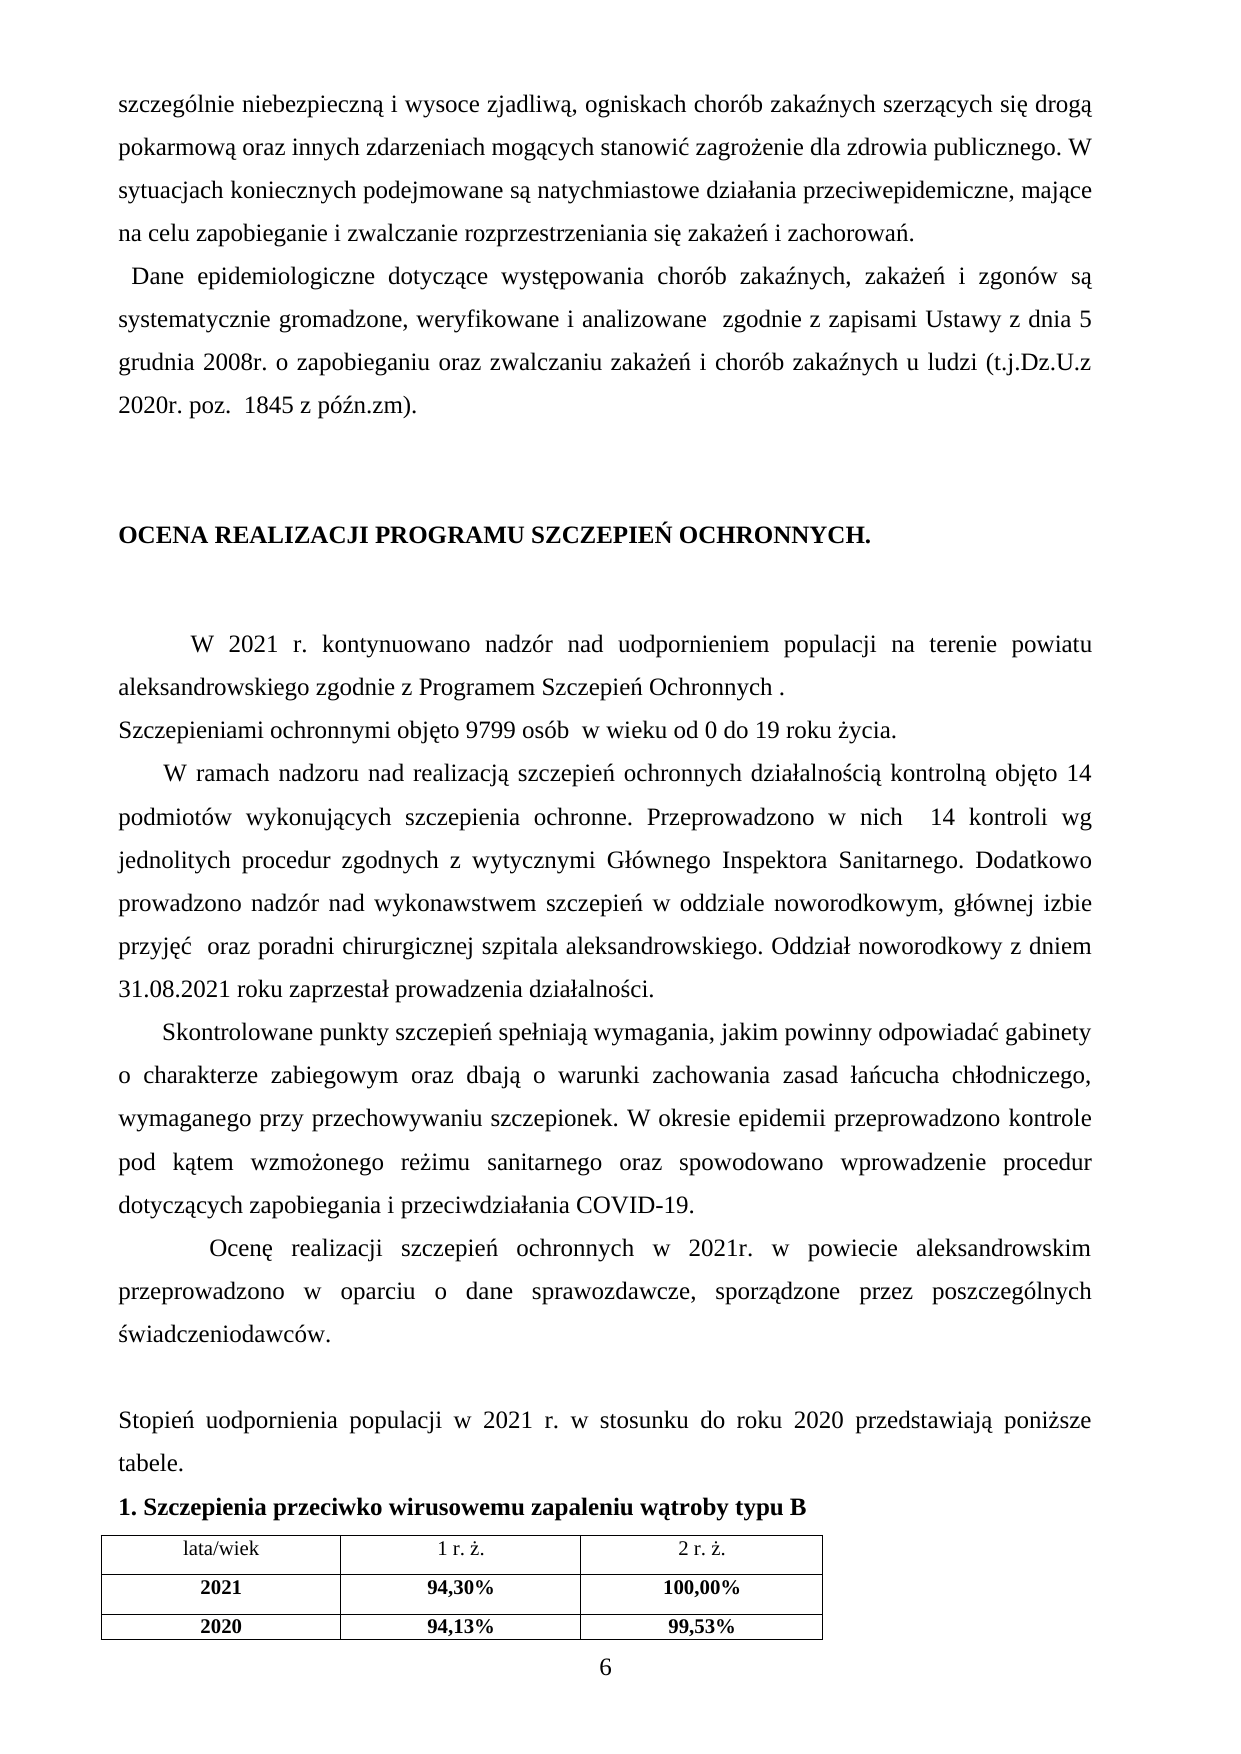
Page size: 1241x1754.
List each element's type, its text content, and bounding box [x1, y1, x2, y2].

text Skontrolowane punkty szczepień spełniają wymagania, jakim powinny odpowiadać gabinety o charakterze zabiegowym oraz dbają o warunki zachowania zasad łańcucha chłodniczego, wymaganego przy przechowywaniu szczepionek. W okresie epidemii przeprowadzono kontrole pod kątem wzmożonego reżimu sanitarnego oraz spowodowano wprowadzenie procedur dotyczących zapobiegania i przeciwdziałania COVID-19. [118, 1017, 1093, 1218]
text W 2021 r. kontynuowano nadzór nad uodpornieniem populacji na terenie powiatu aleksandrowskiego zgodnie z Programem Szczepień Ochronnych . [118, 629, 1093, 701]
table_cell 94,30% [341, 1575, 580, 1613]
text Stopień uodpornienia populacji w 2021 r. w stosunku do roku 2020 przedstawiają poniższe tabele. [118, 1405, 1093, 1477]
table_cell 2021 [102, 1575, 340, 1613]
text Ocenę realizacji szczepień ochronnych w 2021r. w powiecie aleksandrowskim przeprowadzono w oparciu o dane sprawozdawcze, sporządzone przez poszczególnych świadczeniodawców. [118, 1233, 1093, 1348]
table_header 1 r. ż. [341, 1536, 580, 1574]
text Dane epidemiologiczne dotyczące występowania chorób zakaźnych, zakażeń i zgonów są systematycznie gromadzone, weryfikowane i analizowane zgodnie z zapisami Ustawy z dnia 5 grudnia 2008r. o zapobieganiu oraz zwalczaniu zakażeń i chorób zakaźnych u ludzi (t.j.Dz.U.z 2020r. poz. 1845 z późn.zm). [118, 261, 1093, 419]
table_header 2 r. ż. [581, 1536, 822, 1574]
text 1. Szczepienia przeciwko wirusowemu zapaleniu wątroby typu B [118, 1492, 1093, 1520]
table_header lata/wiek [102, 1536, 340, 1574]
table_cell 2020 [102, 1615, 340, 1638]
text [118, 89, 1093, 247]
text Szczepieniami ochronnymi objęto 9799 osób w wieku od 0 do 19 roku życia. [118, 715, 1093, 744]
text OCENA REALIZACJI PROGRAMU SZCZEPIEŃ OCHRONNYCH. [118, 520, 1093, 549]
table_cell 99,53% [581, 1615, 822, 1638]
text W ramach nadzoru nad realizacją szczepień ochronnych działalnością kontrolną objęto 14 podmiotów wykonujących szczepienia ochronne. Przeprowadzono w nich 14 kontroli wg jednolitych procedur zgodnych z wytycznymi Głównego Inspektora Sanitarnego. Dodatkowo prowadzono nadzór nad wykonawstwem szczepień w oddziale noworodkowym, głównej izbie przyjęć oraz poradni chirurgicznej szpitala aleksandrowskiego. Oddział noworodkowy z dniem 31.08.2021 roku zaprzestał prowadzenia działalności. [118, 758, 1093, 1003]
table_cell 100,00% [581, 1575, 822, 1613]
table_cell 94,13% [341, 1615, 580, 1638]
